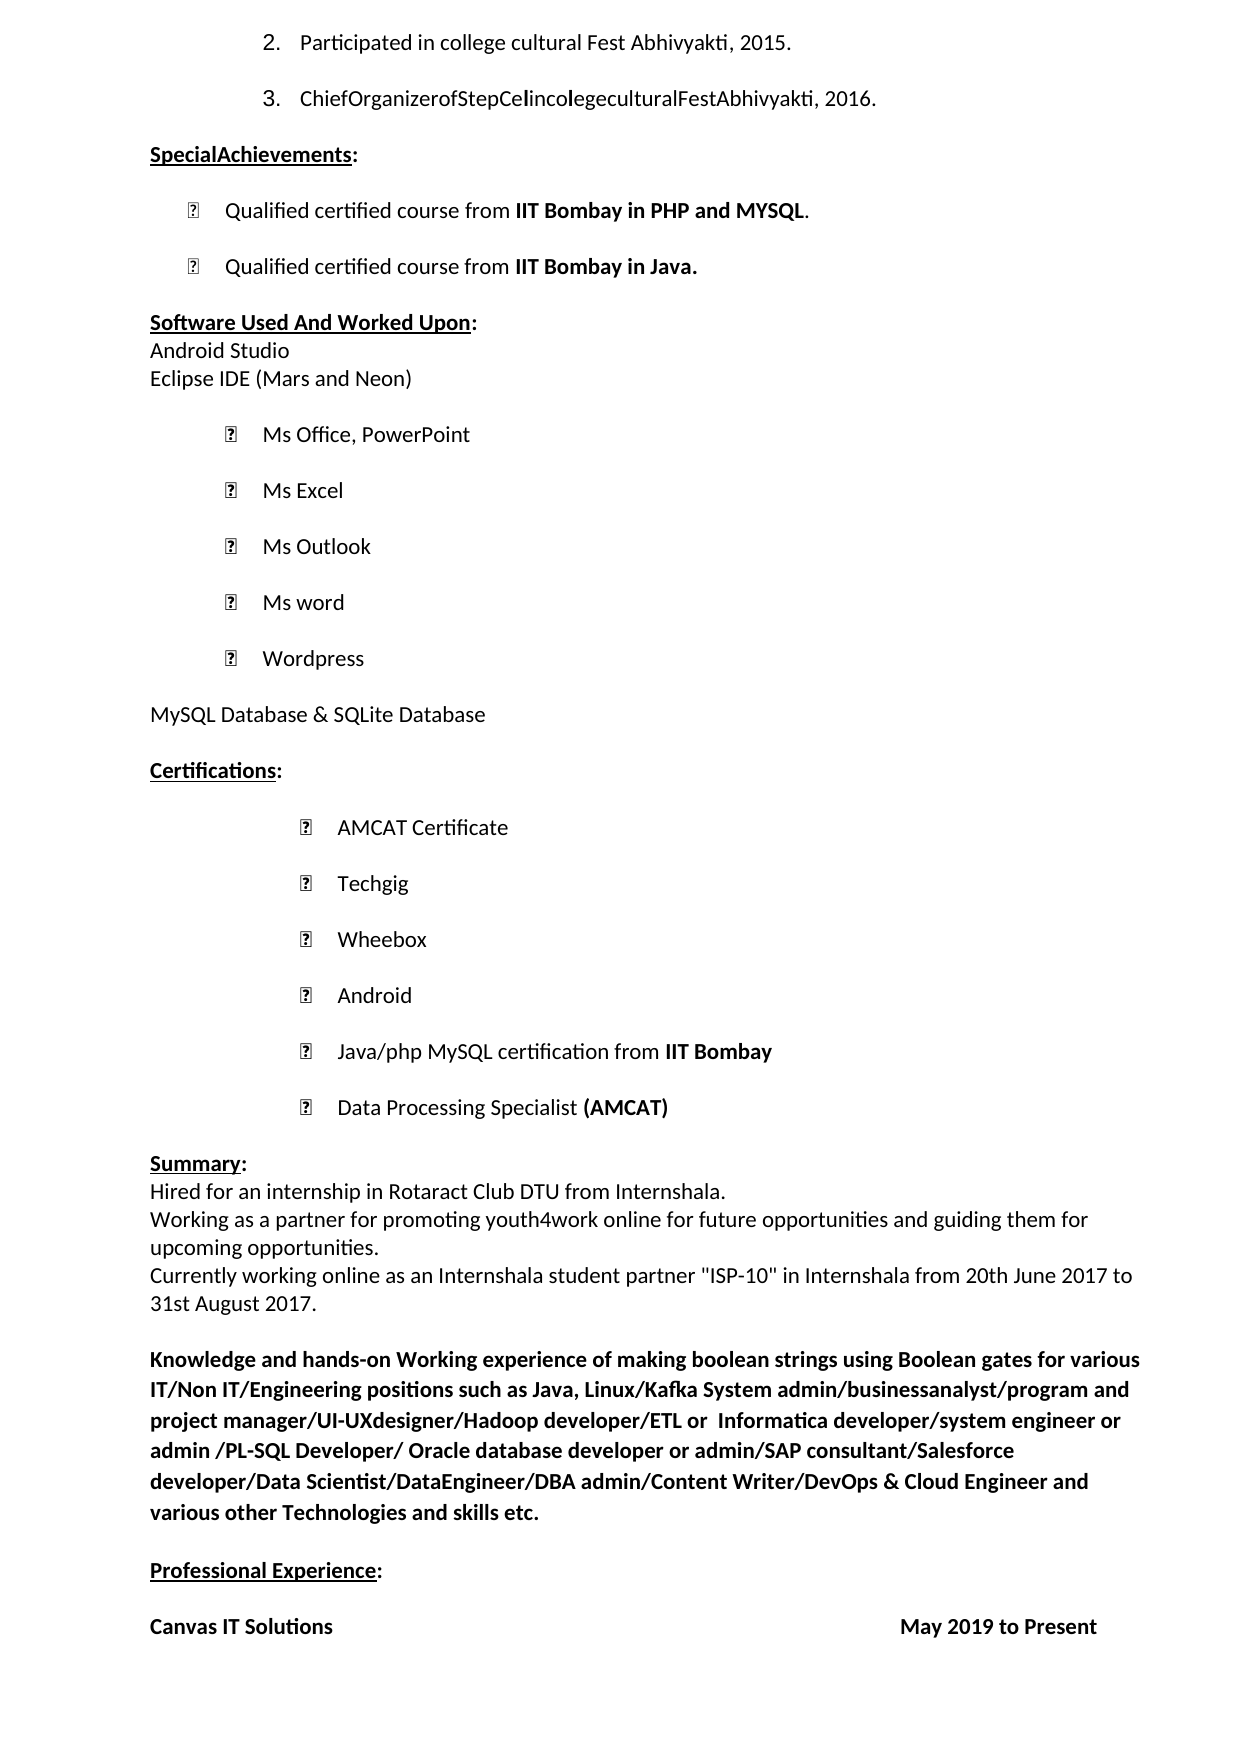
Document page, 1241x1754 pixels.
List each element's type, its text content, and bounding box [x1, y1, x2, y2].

list Data Processing Specialist (AMCAT) [300, 1093, 1154, 1121]
list Ms Office, PowerPoint [225, 420, 1154, 448]
text Knowledge and hands-on Working experience of making boolean strings using Boolean gates for various IT/Non IT/Engineering positions such as Java, Linux/Kafka System admin/businessanalyst/program and project manager/UI-UXdesigner/Hadoop developer/ETL or Informatica developer/system engineer or admin /PL-SQL Developer/ Oracle database developer or admin/SAP consultant/Salesforce developer/Data Scientist/DataEngineer/DBA admin/Content Writer/DevOps & Cloud Engineer and various other Technologies and skills etc. [150, 1345, 1154, 1526]
text Software Used And Worked Upon: [150, 308, 1154, 336]
list Ms Excel [225, 476, 1154, 504]
list ChiefOrganizerofStepCelincolegeculturalFestAbhivyakti, 2016. [262, 84, 1154, 112]
list Wordpress [225, 644, 1154, 672]
text Currently working online as an Internshala student partner "ISP-10" in Internshala from 20th June 2017 to 31st August 2017. [150, 1261, 1152, 1317]
text Professional Experience: [150, 1528, 1154, 1584]
list Ms Outlook [225, 532, 1154, 560]
list AMCAT Certificate [300, 813, 1154, 841]
list Qualified certified course from IIT Bombay in Java. [187, 252, 1154, 280]
list Techgig [300, 869, 1154, 897]
text MySQL Database & SQLite Database Certifications: [150, 701, 1154, 784]
list Java/php MySQL certification from IIT Bombay [300, 1037, 1154, 1065]
list Android [300, 981, 1154, 1009]
list Participated in college cultural Fest Abhivyakti, 2015. [262, 28, 1154, 56]
text Canvas IT Solutions May 2019 to Present [150, 1612, 1154, 1640]
text Hired for an internship in Rotaract Club DTU from Internshala. [150, 1177, 1154, 1205]
text SpecialAchievements: [150, 140, 1154, 168]
list Qualified certified course from IIT Bombay in PHP and MYSQL. [187, 196, 1154, 224]
list Ms word [225, 588, 1154, 616]
text Android Studio Eclipse IDE (Mars and Neon) [150, 336, 1154, 392]
text Summary: [150, 1121, 1154, 1177]
list Wheebox [300, 925, 1154, 953]
text Working as a partner for promoting youth4work online for future opportunities and guiding them for upcoming opportunities. [150, 1205, 1154, 1261]
